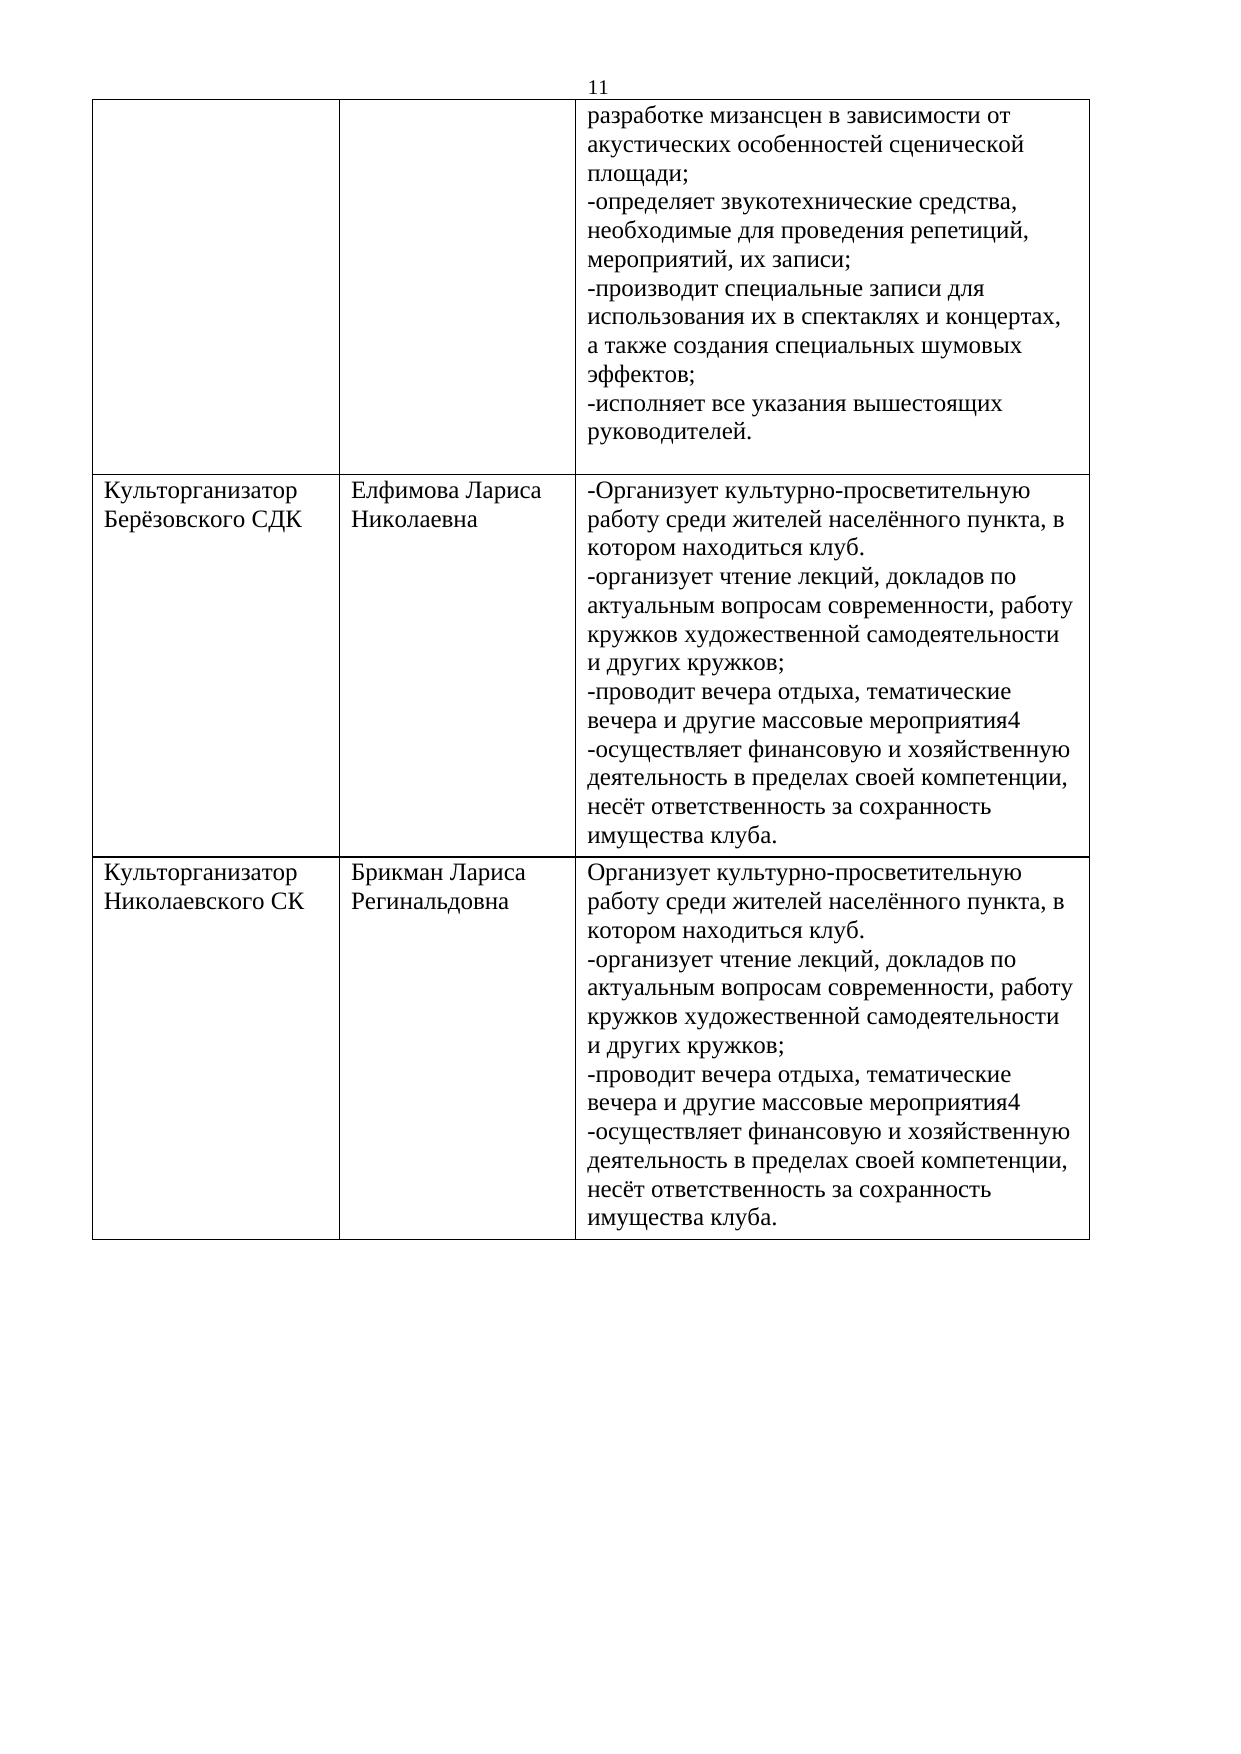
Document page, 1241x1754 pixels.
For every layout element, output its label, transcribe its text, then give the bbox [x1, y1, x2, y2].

table_cell Культорганизатор Николаевского СК [93, 858, 339, 1239]
table_cell -Организует культурно-просветительную работу среди жителей населённого пункта, в котором находиться клуб. -организует чтение лекций, докладов по актуальным вопросам современности, работу кружков художественной самодеятельности и других кружков; -проводит вечера отдыха, тематические вечера и другие массовые мероприятия4 -осуществляет финансовую и хозяйственную деятельность в пределах своей компетенции, несёт ответственность за сохранность имущества клуба. [576, 475, 1089, 856]
table_cell Культорганизатор Берёзовского СДК [93, 475, 339, 856]
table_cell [93, 100, 339, 474]
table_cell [340, 100, 575, 474]
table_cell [576, 100, 1089, 474]
table_cell Елфимова Лариса Николаевна [340, 475, 575, 856]
table_cell Организует культурно-просветительную работу среди жителей населённого пункта, в котором находиться клуб. -организует чтение лекций, докладов по актуальным вопросам современности, работу кружков художественной самодеятельности и других кружков; -проводит вечера отдыха, тематические вечера и другие массовые мероприятия4 -осуществляет финансовую и хозяйственную деятельность в пределах своей компетенции, несёт ответственность за сохранность имущества клуба. [576, 858, 1089, 1239]
table_cell Брикман Лариса Регинальдовна [340, 858, 575, 1239]
